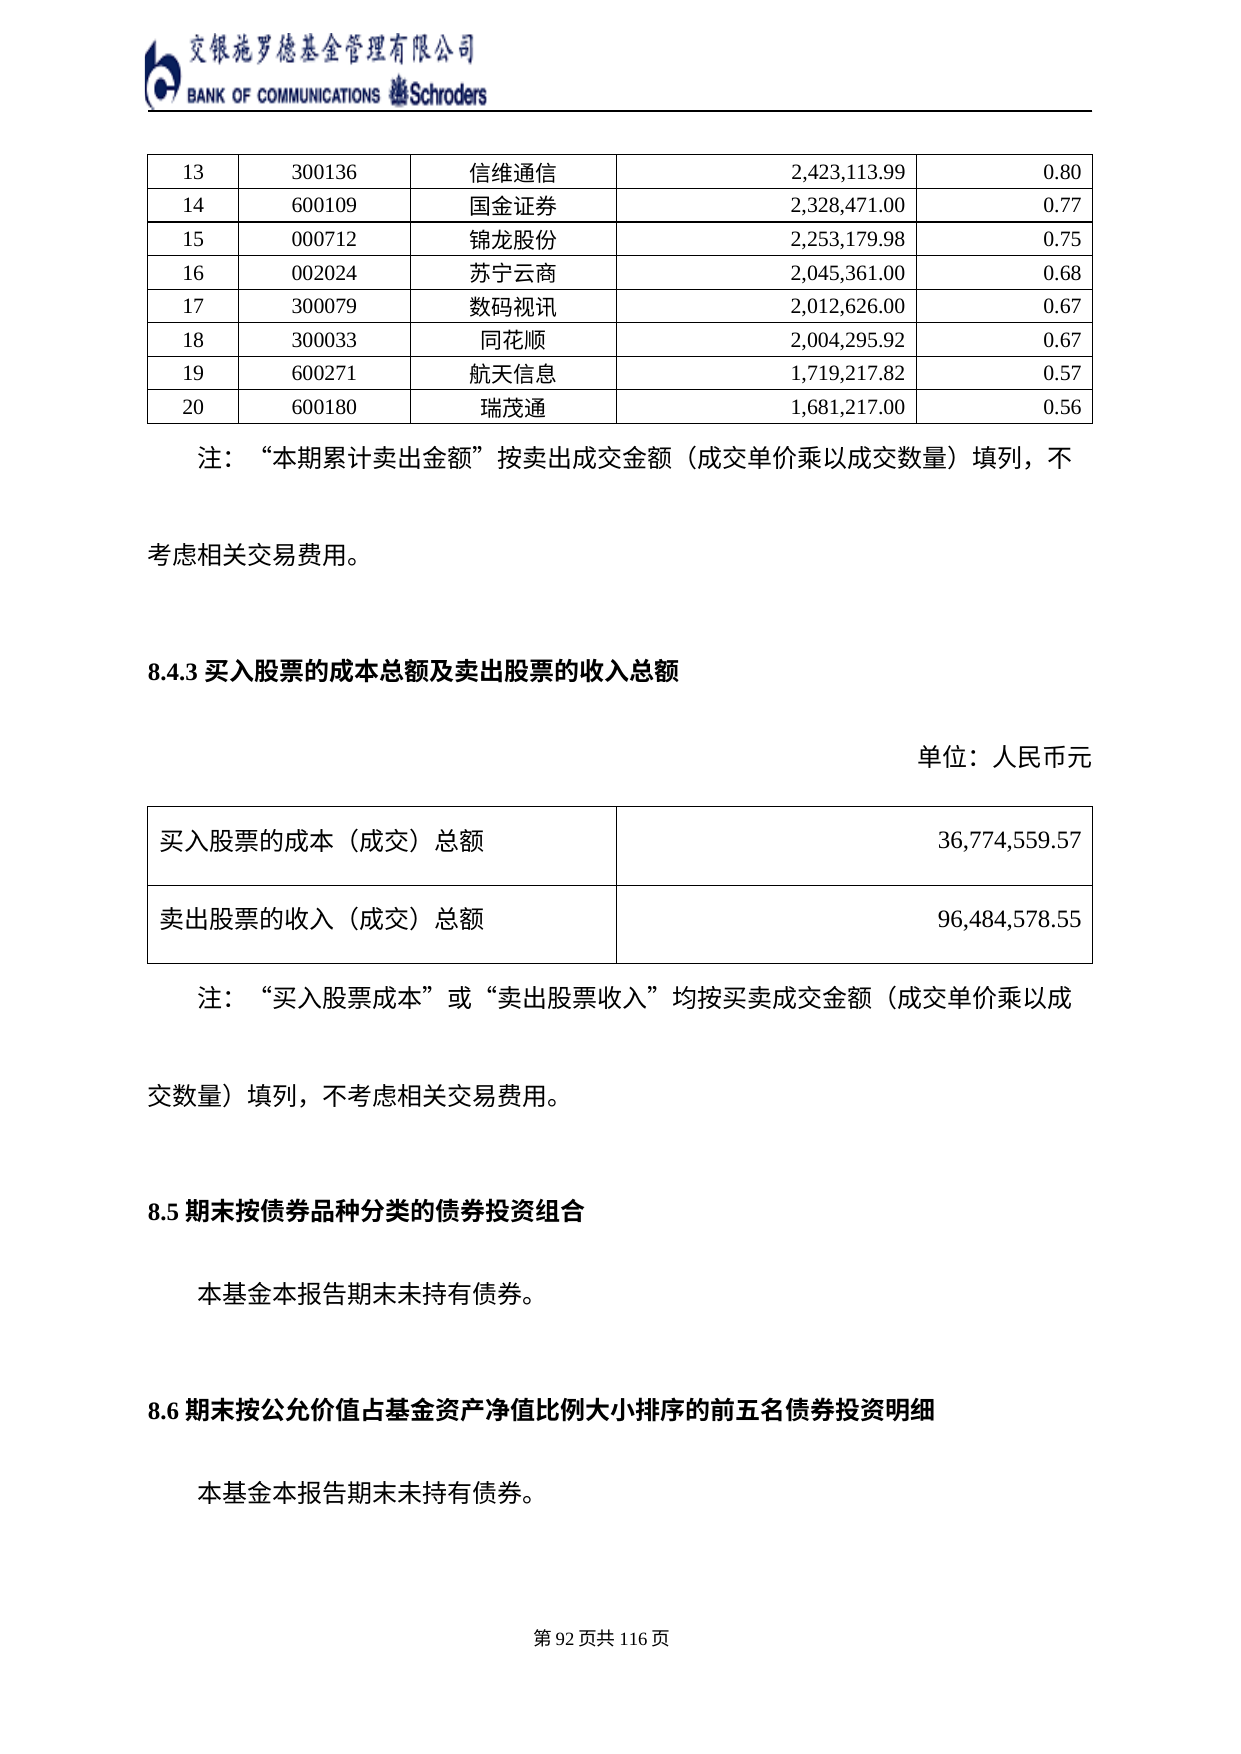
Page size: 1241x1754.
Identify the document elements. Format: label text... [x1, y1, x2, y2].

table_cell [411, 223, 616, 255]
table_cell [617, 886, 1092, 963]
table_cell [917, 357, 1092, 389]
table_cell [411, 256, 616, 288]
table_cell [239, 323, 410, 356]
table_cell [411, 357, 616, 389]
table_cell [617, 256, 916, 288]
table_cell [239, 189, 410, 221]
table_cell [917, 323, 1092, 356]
text 注：“买入股票成本”或“卖出股票收入”均按买卖成交金额（成交单价乘以成交数量）填列，不考虑相关交易费用。 [148, 964, 1092, 1127]
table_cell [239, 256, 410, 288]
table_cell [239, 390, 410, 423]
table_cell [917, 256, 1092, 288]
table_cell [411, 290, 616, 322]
subtitle 8.5 期末按债券品种分类的债券投资组合 [148, 1177, 1092, 1242]
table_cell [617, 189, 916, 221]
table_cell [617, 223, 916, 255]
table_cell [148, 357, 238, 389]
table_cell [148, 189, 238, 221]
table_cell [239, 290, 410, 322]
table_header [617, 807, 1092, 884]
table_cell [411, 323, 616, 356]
subtitle 8.6 期末按公允价值占基金资产净值比例大小排序的前五名债券投资明细 [148, 1376, 1092, 1441]
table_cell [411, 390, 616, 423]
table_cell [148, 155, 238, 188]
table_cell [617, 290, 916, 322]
text 本基金本报告期末未持有债券。 [148, 1260, 1092, 1325]
text 本基金本报告期末未持有债券。 [148, 1459, 1092, 1524]
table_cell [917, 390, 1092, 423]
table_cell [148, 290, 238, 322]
text 8.4.3 买入股票的成本总额及卖出股票的收入总额 [148, 637, 1092, 702]
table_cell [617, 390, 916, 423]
text 注：“本期累计卖出金额”按卖出成交金额（成交单价乘以成交数量）填列，不考虑相关交易费用。 [148, 424, 1092, 586]
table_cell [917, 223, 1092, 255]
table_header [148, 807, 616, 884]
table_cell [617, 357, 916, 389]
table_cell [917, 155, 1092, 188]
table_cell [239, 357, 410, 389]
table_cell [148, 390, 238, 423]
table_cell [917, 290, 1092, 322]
text 单位：人民币元 [149, 723, 1092, 788]
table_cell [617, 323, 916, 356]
picture [144, 33, 487, 110]
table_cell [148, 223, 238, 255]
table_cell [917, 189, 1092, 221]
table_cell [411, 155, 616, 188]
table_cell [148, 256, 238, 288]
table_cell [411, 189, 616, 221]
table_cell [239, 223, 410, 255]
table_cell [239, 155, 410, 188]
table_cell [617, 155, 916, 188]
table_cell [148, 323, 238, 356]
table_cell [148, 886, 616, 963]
